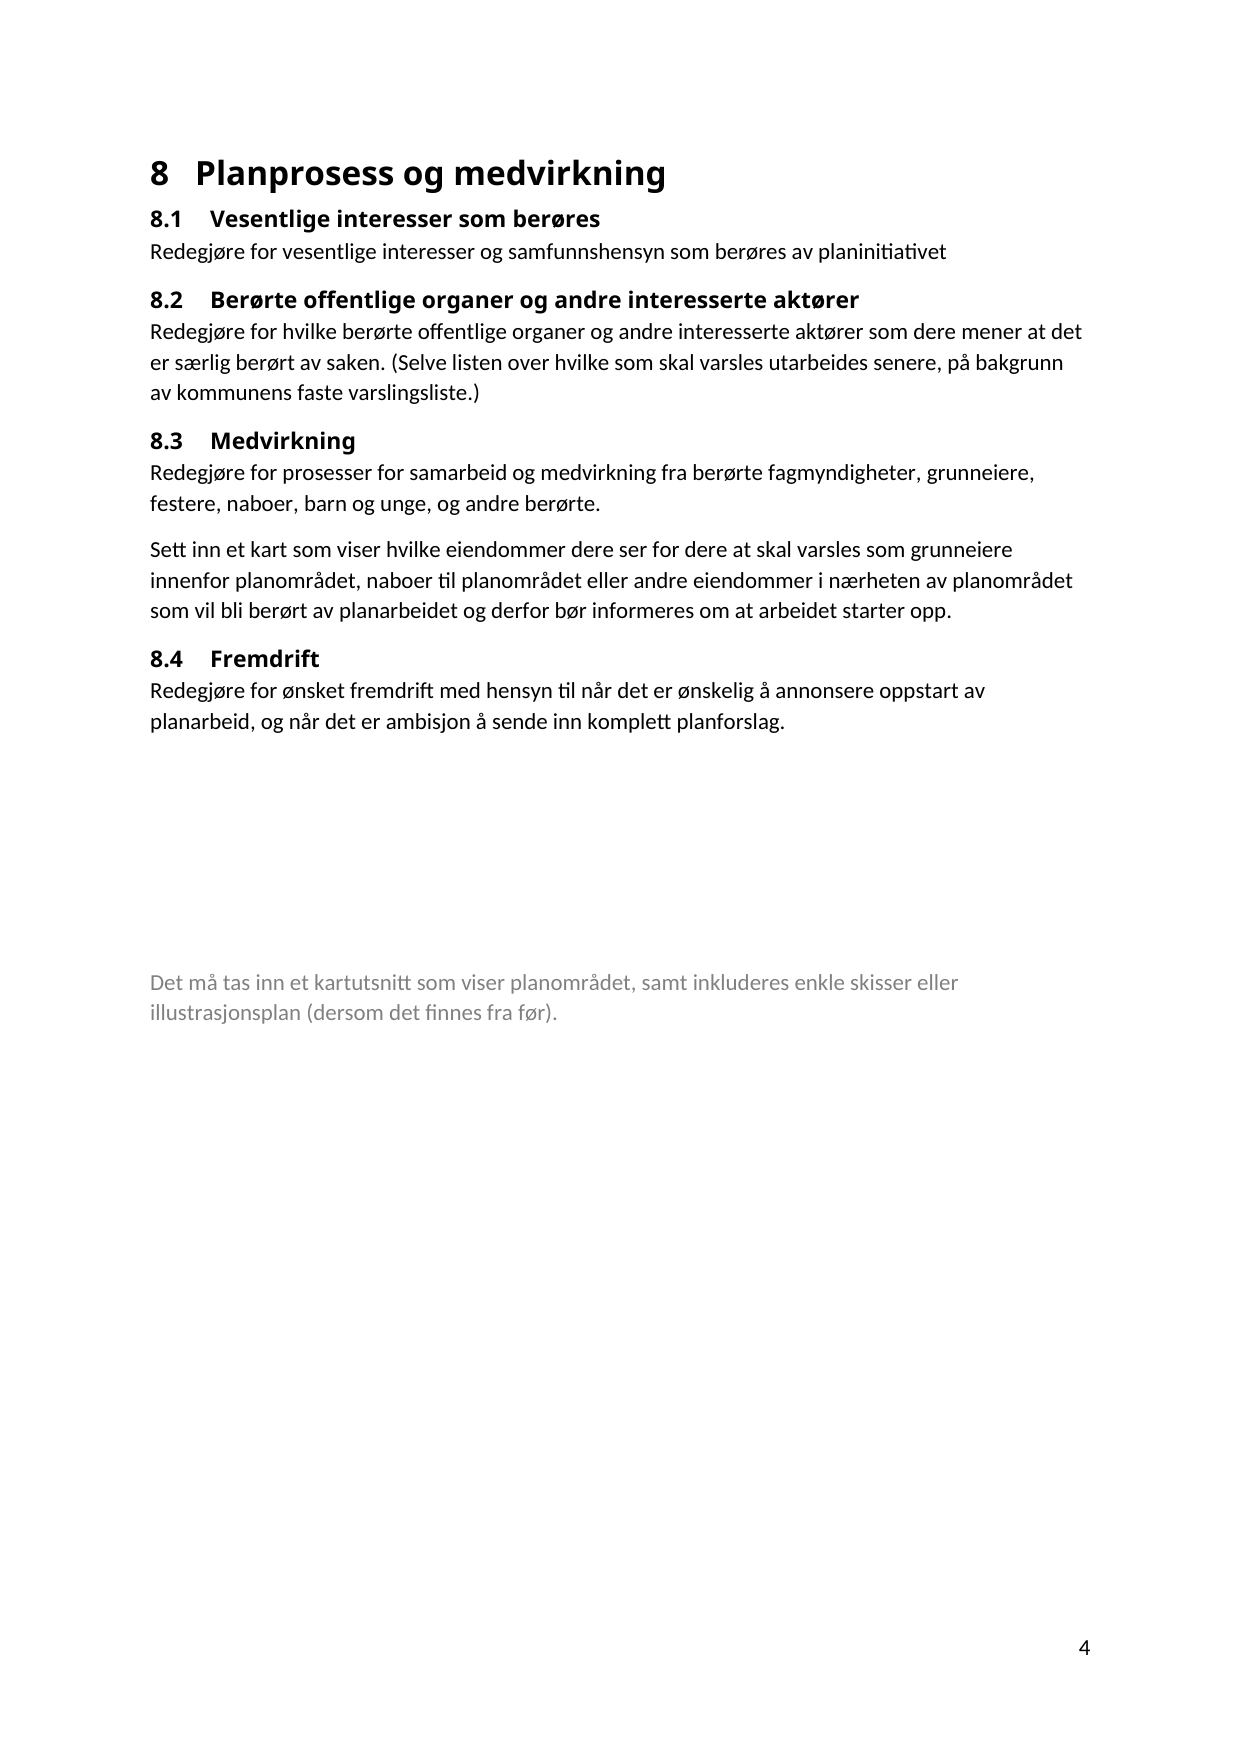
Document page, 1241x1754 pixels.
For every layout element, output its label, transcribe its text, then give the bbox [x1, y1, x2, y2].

subtitle Vesentlige interesser som berøres [150, 203, 1090, 234]
subtitle Medvirkning [150, 425, 1090, 456]
subtitle Berørte offentlige organer og andre interesserte aktører [150, 284, 1090, 315]
text Redegjøre for hvilke berørte offentlige organer og andre interesserte aktører som dere mener at det er særlig berørt av saken. (Selve listen over hvilke som skal varsles utarbeides senere, på bakgrunn av kommunens faste varslingsliste.) [150, 317, 1090, 406]
text Redegjøre for prosesser for samarbeid og medvirkning fra berørte fagmyndigheter, grunneiere, festere, naboer, barn og unge, og andre berørte. [150, 458, 1090, 517]
text Redegjøre for ønsket fremdrift med hensyn til når det er ønskelig å annonsere oppstart av planarbeid, og når det er ambisjon å sende inn komplett planforslag. [150, 677, 1090, 735]
subtitle Planprosess og medvirkning [150, 150, 1090, 195]
text Det må tas inn et kartutsnitt som viser planområdet, samt inkluderes enkle skisser eller illustrasjonsplan (dersom det finnes fra før). [150, 968, 1090, 1027]
subtitle Fremdrift [150, 643, 1090, 674]
text Redegjøre for vesentlige interesser og samfunnshensyn som berøres av planinitiativet [150, 237, 1090, 265]
text Sett inn et kart som viser hvilke eiendommer dere ser for dere at skal varsles som grunneiere innenfor planområdet, naboer til planområdet eller andre eiendommer i nærheten av planområdet som vil bli berørt av planarbeidet og derfor bør informeres om at arbeidet starter opp. [150, 536, 1090, 624]
